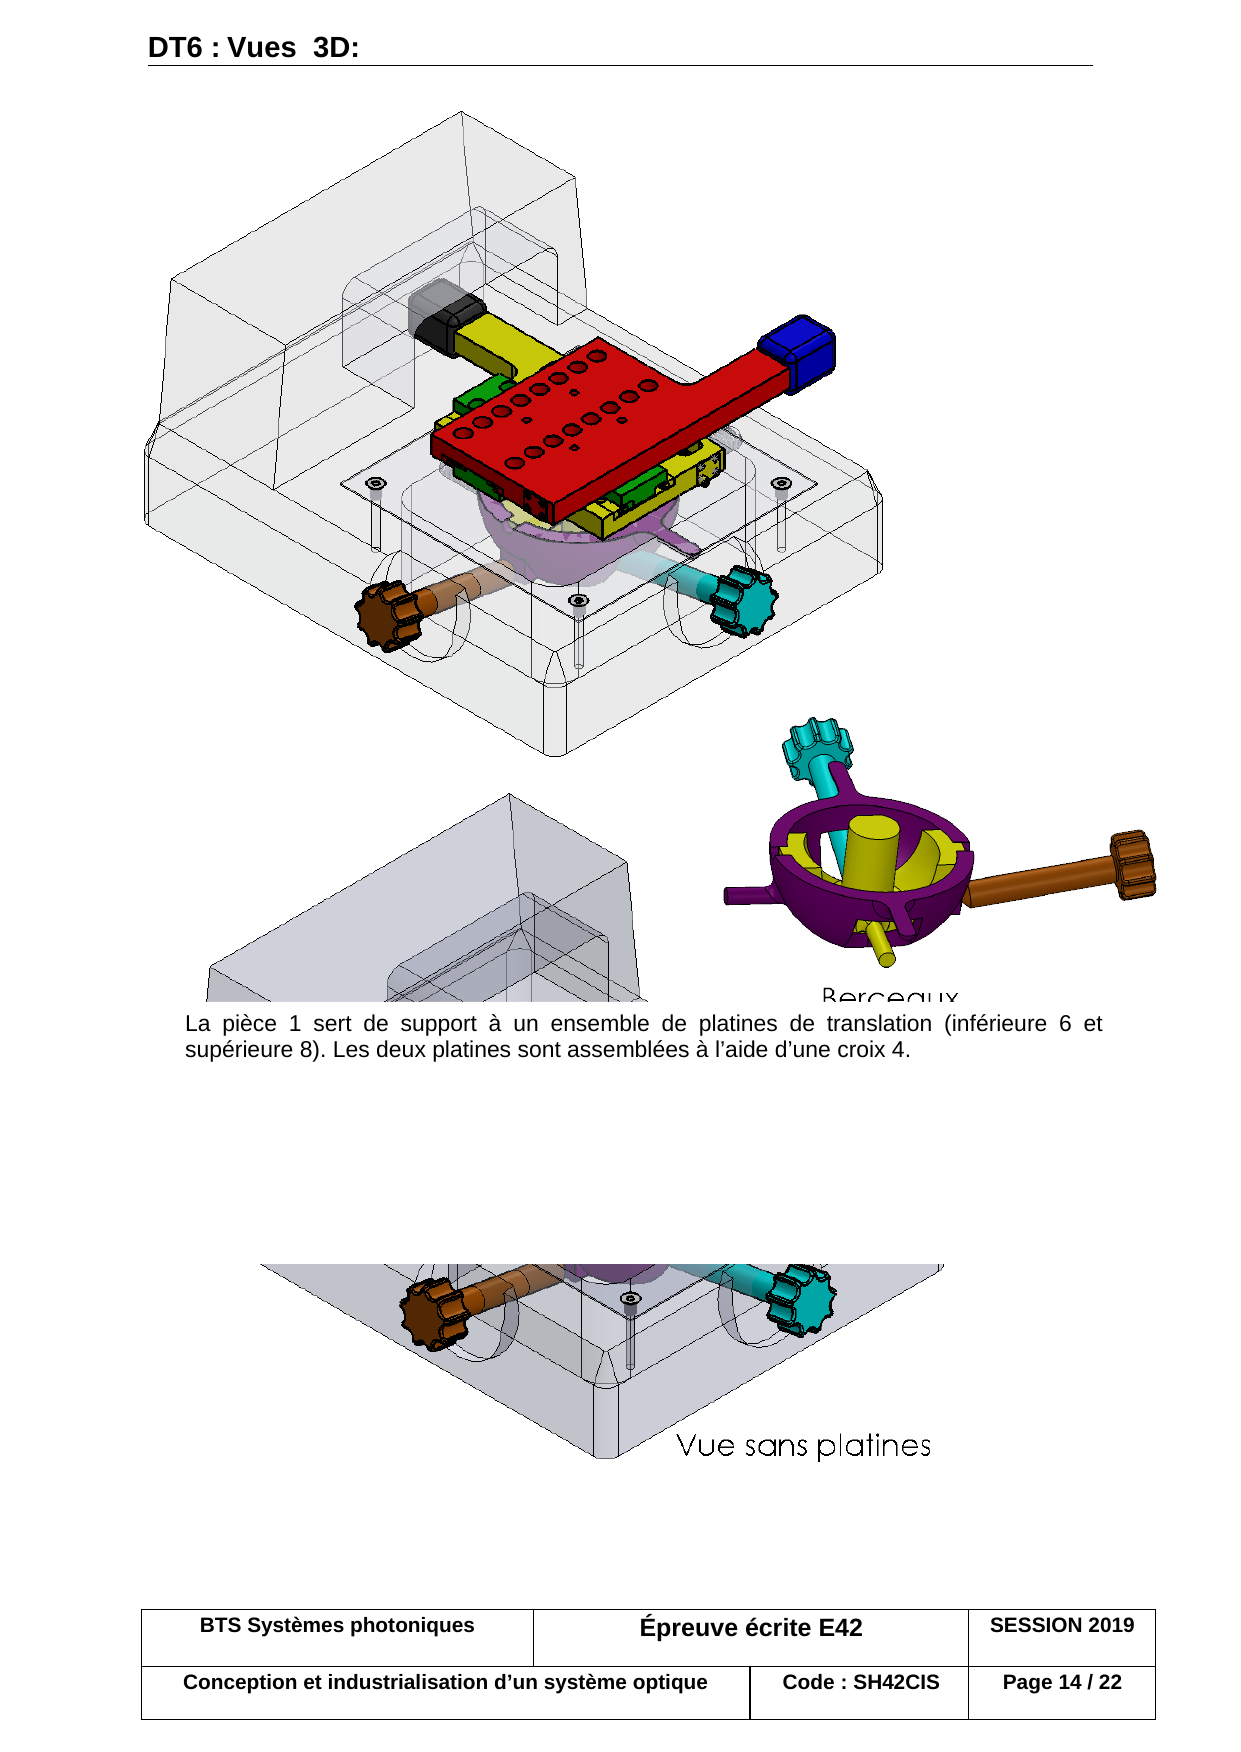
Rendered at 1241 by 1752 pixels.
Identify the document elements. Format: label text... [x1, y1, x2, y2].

text DT6 : Vues 3D: [148, 29, 1093, 65]
picture [180, 1264, 948, 1465]
picture [135, 77, 1163, 1021]
